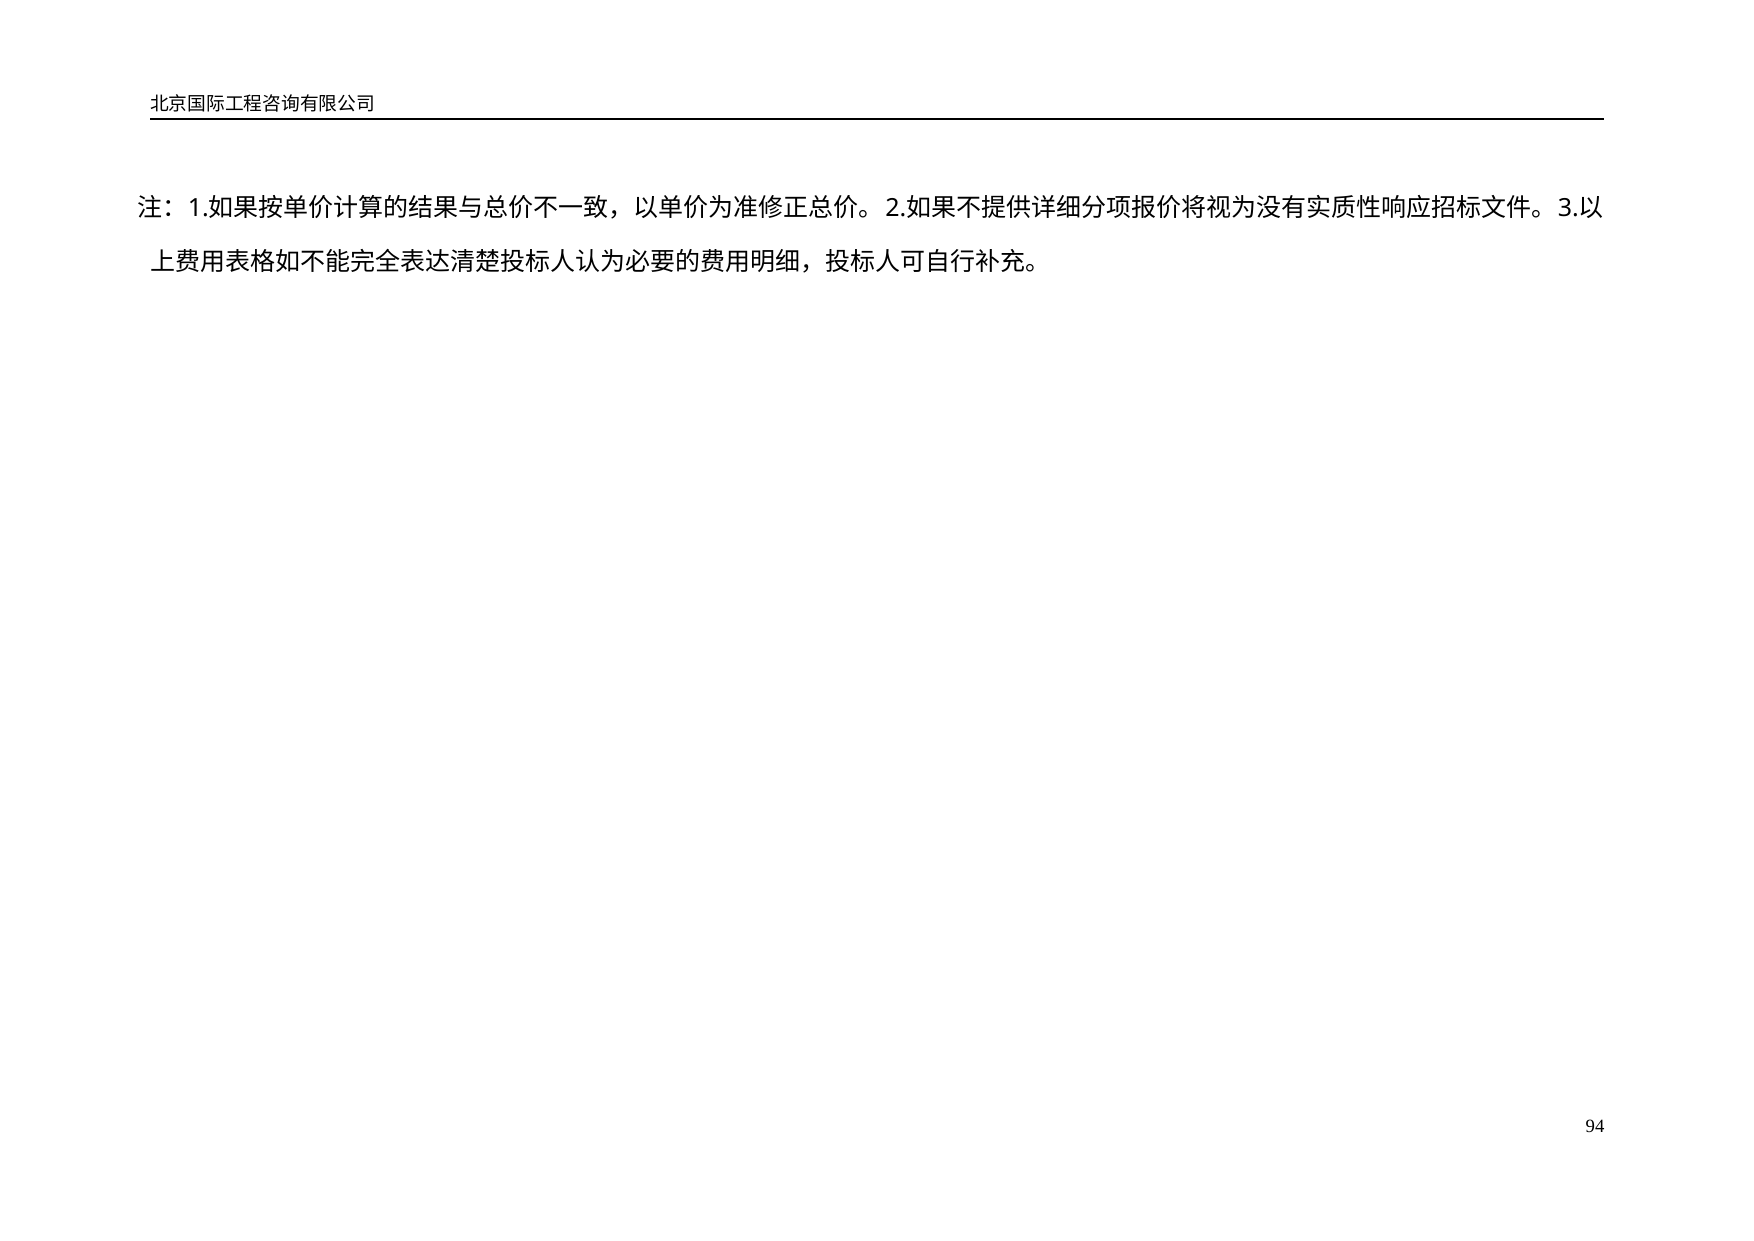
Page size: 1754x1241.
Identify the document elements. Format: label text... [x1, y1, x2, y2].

text 注：1.如果按单价计算的结果与总价不一致，以单价为准修正总价。2.如果不提供详细分项报价将视为没有实质性响应招标文件。3.以上费用表格如不能完全表达清楚投标人认为必要的费用明细，投标人可自行补充。 [137, 187, 1604, 278]
